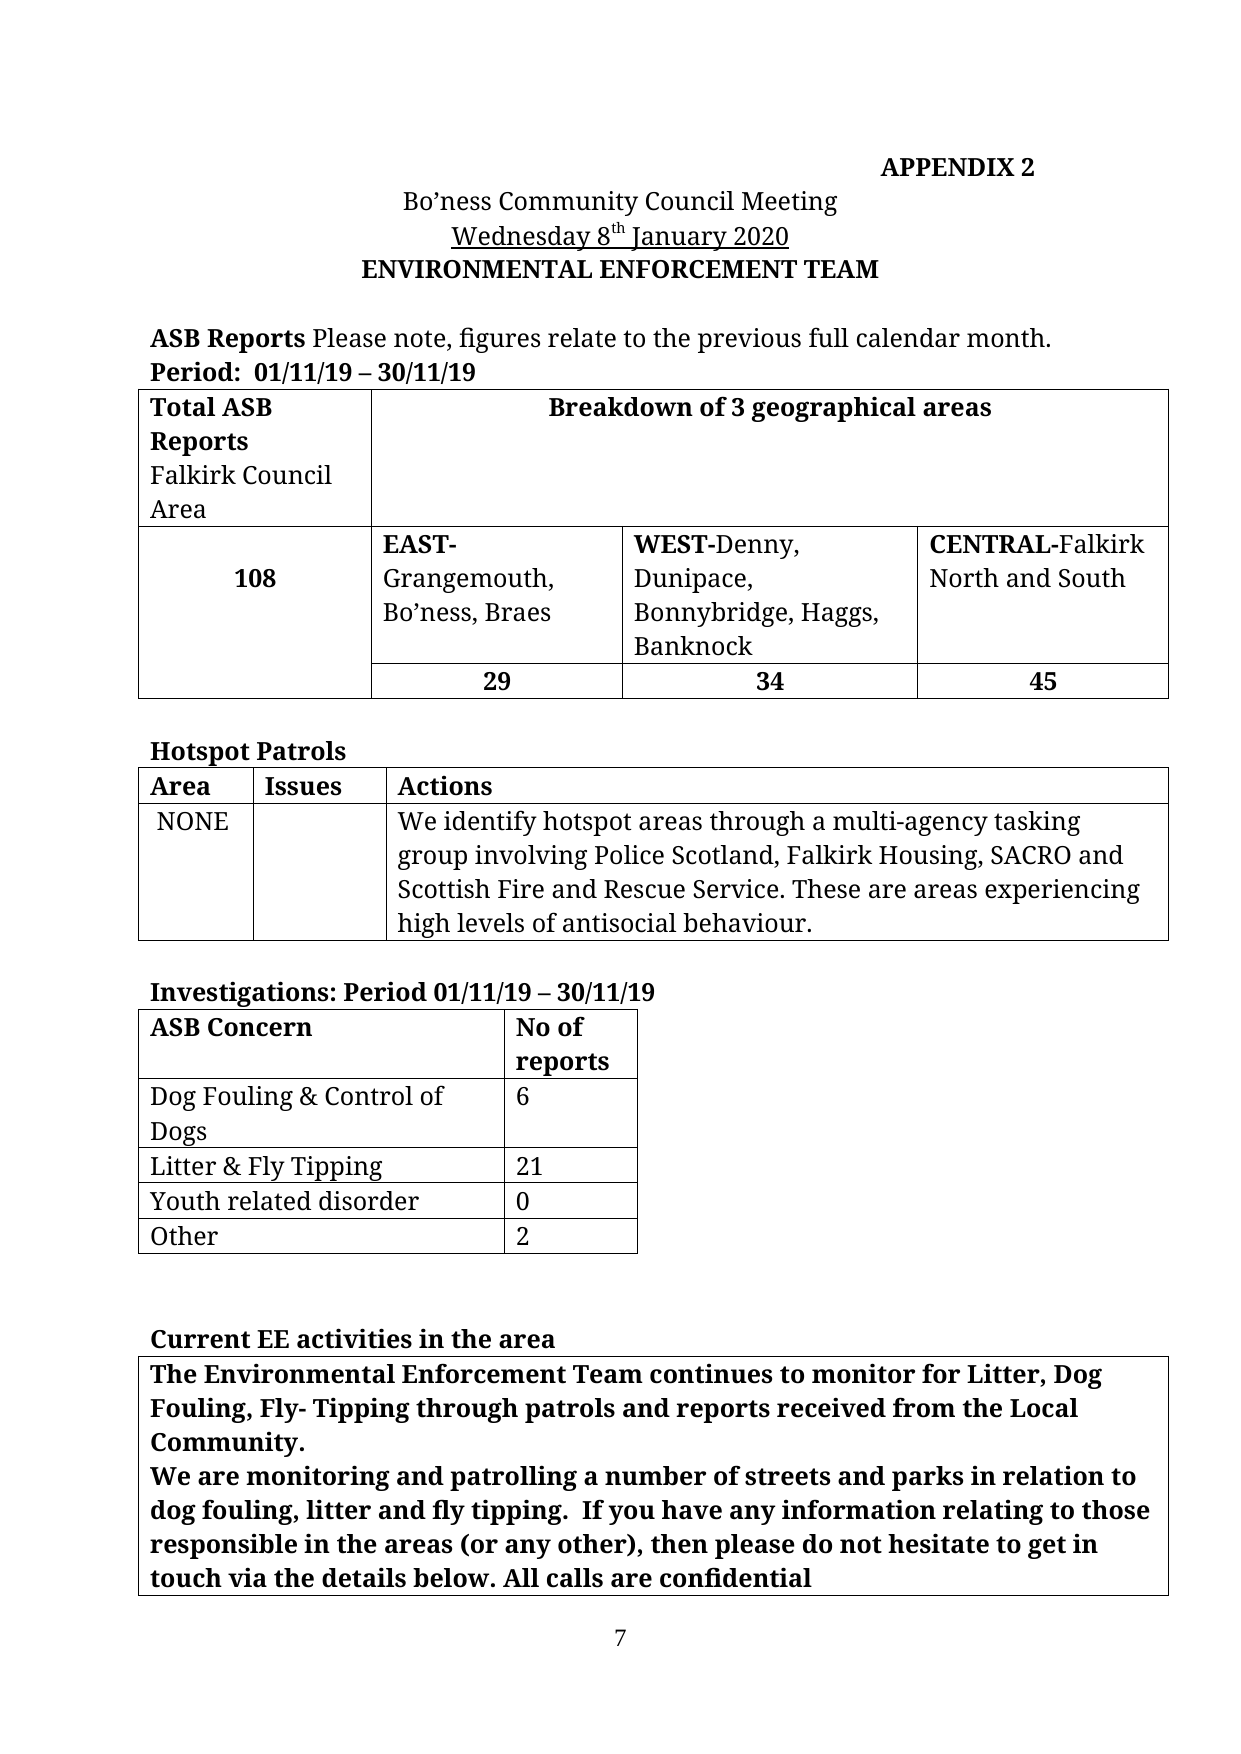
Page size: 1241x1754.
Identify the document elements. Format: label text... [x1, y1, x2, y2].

table_cell [254, 804, 386, 940]
text Hotspot Patrols [150, 733, 1090, 767]
table_header ASB Concern [139, 1010, 504, 1078]
table_header Issues [254, 768, 386, 802]
table_header Breakdown of 3 geographical areas [372, 390, 1168, 526]
text Investigations: Period 01/11/19 – 30/11/19 [150, 975, 1090, 1009]
table_cell WEST-Denny, Dunipace, Bonnybridge, Haggs, Banknock [623, 527, 917, 663]
table_header No of reports [505, 1010, 637, 1078]
text Bo’ness Community Council Meeting [150, 184, 1090, 218]
table_cell Litter & Fly Tipping [139, 1148, 504, 1182]
table_cell Dog Fouling & Control of Dogs [139, 1079, 504, 1147]
table_cell We identify hotspot areas through a multi-agency tasking group involving Police Scotland, Falkirk Housing, SACRO and Scottish Fire and Rescue Service. These are areas experiencing high levels of antisocial behaviour. [387, 804, 1168, 940]
text Wednesday 8th January 2020 [150, 218, 1090, 252]
text ASB Reports Please note, figures relate to the previous full calendar month. [150, 320, 1090, 354]
text Period: 01/11/19 – 30/11/19 [150, 354, 1090, 388]
table_cell CENTRAL-Falkirk North and South [918, 527, 1168, 663]
text Current EE activities in the area [150, 1322, 1090, 1356]
table_cell Youth related disorder [139, 1183, 504, 1217]
table_cell 34 [623, 664, 917, 698]
table_header Total ASB Reports Falkirk Council Area [139, 390, 371, 526]
table_cell 2 [505, 1219, 637, 1252]
table_cell EAST-Grangemouth, Bo’ness, Braes [372, 527, 622, 663]
text ENVIRONMENTAL ENFORCEMENT TEAM [150, 252, 1090, 286]
table_cell 6 [505, 1079, 637, 1147]
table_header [139, 1357, 1168, 1595]
table_cell NONE [139, 804, 253, 940]
table_cell Other [139, 1219, 504, 1252]
table_cell 29 [372, 664, 622, 698]
text APPENDIX 2 [150, 150, 1090, 184]
table_header Area [139, 768, 253, 802]
table_cell 21 [505, 1148, 637, 1182]
table_cell 108 [139, 527, 371, 698]
table_header Actions [387, 768, 1168, 802]
table_cell 0 [505, 1183, 637, 1217]
table_cell 45 [918, 664, 1168, 698]
